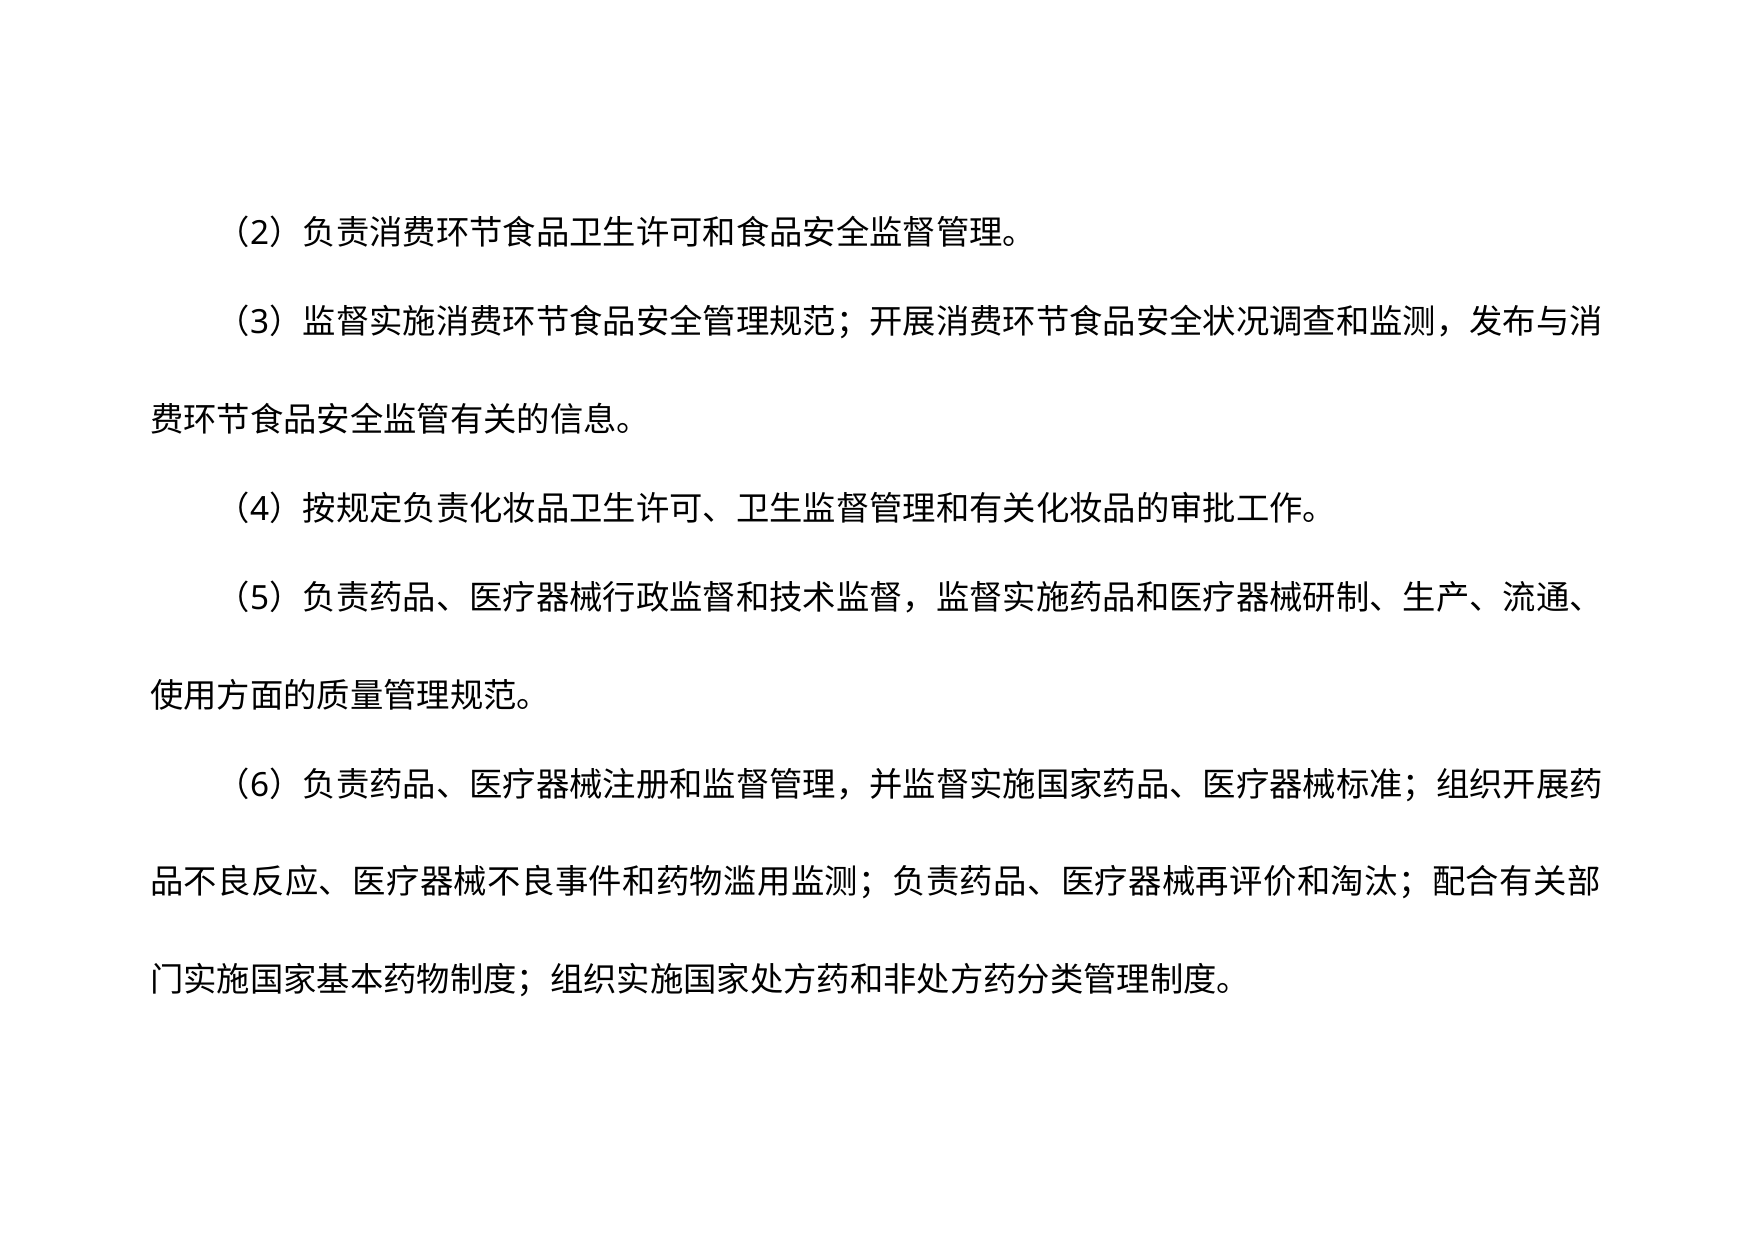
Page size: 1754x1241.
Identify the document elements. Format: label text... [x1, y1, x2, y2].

text （2）负责消费环节食品卫生许可和食品安全监督管理。 [150, 198, 1604, 263]
text （5）负责药品、医疗器械行政监督和技术监督，监督实施药品和医疗器械研制、生产、流通、使用方面的质量管理规范。 [150, 562, 1604, 725]
text （3）监督实施消费环节食品安全管理规范；开展消费环节食品安全状况调查和监测，发布与消费环节食品安全监管有关的信息。 [150, 287, 1604, 449]
text （4）按规定负责化妆品卫生许可、卫生监督管理和有关化妆品的审批工作。 [150, 473, 1604, 538]
text （6）负责药品、医疗器械注册和监督管理，并监督实施国家药品、医疗器械标准；组织开展药品不良反应、医疗器械不良事件和药物滥用监测；负责药品、医疗器械再评价和淘汰；配合有关部门实施国家基本药物制度；组织实施国家处方药和非处方药分类管理制度。 [150, 749, 1604, 1009]
